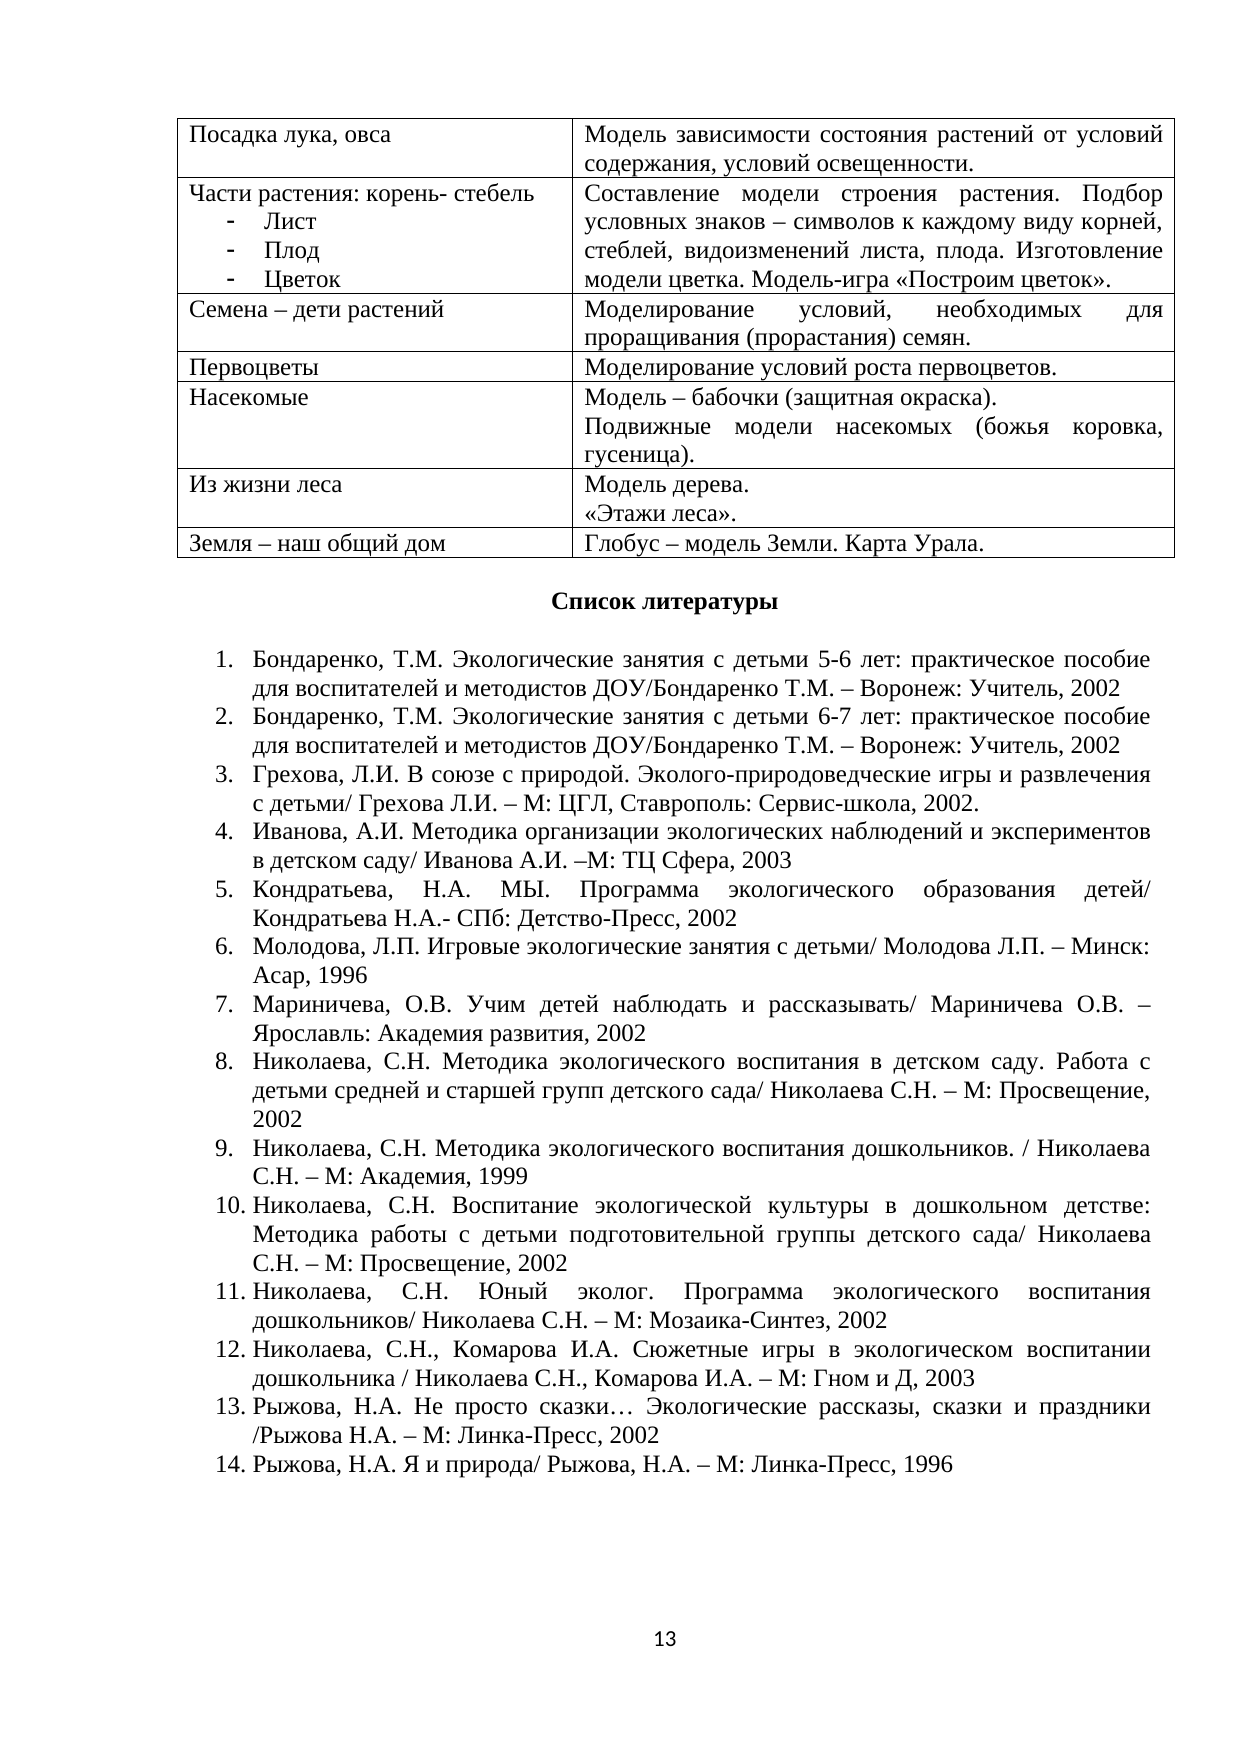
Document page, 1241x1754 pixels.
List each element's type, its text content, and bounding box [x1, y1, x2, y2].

table_cell Модель дерева. «Этажи леса». [573, 469, 1174, 527]
table_cell Моделирование условий роста первоцветов. [573, 352, 1174, 381]
table_cell Земля – наш общий дом [178, 528, 572, 557]
table_cell Насекомые [178, 382, 572, 468]
table_cell Посадка лука, овса [178, 119, 572, 177]
list Молодова, Л.П. Игровые экологические занятия с детьми/ Молодова Л.П. – Минск: Асар, 1996 [215, 931, 1152, 989]
table_cell Моделирование условий, необходимых для проращивания (прорастания) семян. [573, 294, 1174, 351]
list Бондаренко, Т.М. Экологические занятия с детьми 6-7 лет: практическое пособие для воспитателей и методистов ДОУ/Бондаренко Т.М. – Воронеж: Учитель, 2002 [215, 701, 1152, 759]
table_cell Модель зависимости состояния растений от условий содержания, условий освещенности. [573, 119, 1174, 177]
list Николаева, С.Н. Юный эколог. Программа экологического воспитания дошкольников/ Николаева С.Н. – М: Мозаика-Синтез, 2002 [215, 1276, 1152, 1334]
list Иванова, А.И. Методика организации экологических наблюдений и экспериментов в детском саду/ Иванова А.И. –М: ТЦ Сфера, 2003 [215, 816, 1152, 874]
list Бондаренко, Т.М. Экологические занятия с детьми 5-6 лет: практическое пособие для воспитателей и методистов ДОУ/Бондаренко Т.М. – Воронеж: Учитель, 2002 [215, 644, 1152, 701]
list Николаева, С.Н. Методика экологического воспитания дошкольников. / Николаева С.Н. – М: Академия, 1999 [215, 1133, 1152, 1190]
table_cell Из жизни леса [178, 469, 572, 527]
table_cell Модель – бабочки (защитная окраска). Подвижные модели насекомых (божья коровка, гусеница). [573, 382, 1174, 468]
list Мариничева, О.В. Учим детей наблюдать и рассказывать/ Мариничева О.В. – Ярославль: Академия развития, 2002 [215, 989, 1152, 1046]
table_cell Части растения: корень- стебель Лист Плод Цветок [178, 178, 572, 293]
list Грехова, Л.И. В союзе с природой. Эколого-природоведческие игры и развлечения с детьми/ Грехова Л.И. – М: ЦГЛ, Ставрополь: Сервис-школа, 2002. [215, 759, 1152, 816]
table_cell Составление модели строения растения. Подбор условных знаков – символов к каждому виду корней, стеблей, видоизменений листа, плода. Изготовление модели цветка. Модель-игра «Построим цветок». [573, 178, 1174, 293]
table_cell Семена – дети растений [178, 294, 572, 351]
list Рыжова, Н.А. Я и природа/ Рыжова, Н.А. – М: Линка-Пресс, 1996 [215, 1449, 1152, 1478]
table_cell Глобус – модель Земли. Карта Урала. [573, 528, 1174, 557]
table_cell Первоцветы [178, 352, 572, 381]
list Николаева, С.Н. Методика экологического воспитания в детском саду. Работа с детьми средней и старшей групп детского сада/ Николаева С.Н. – М: Просвещение, 2002 [215, 1046, 1152, 1133]
list Николаева, С.Н. Воспитание экологической культуры в дошкольном детстве: Методика работы с детьми подготовительной группы детского сада/ Николаева С.Н. – М: Просвещение, 2002 [215, 1190, 1152, 1276]
list Рыжова, Н.А. Не просто сказки… Экологические рассказы, сказки и праздники /Рыжова Н.А. – М: Линка-Пресс, 2002 [215, 1391, 1152, 1449]
text Список литературы [177, 586, 1152, 615]
list Кондратьева, Н.А. МЫ. Программа экологического образования детей/ Кондратьева Н.А.- СПб: Детство-Пресс, 2002 [215, 874, 1152, 931]
list Николаева, С.Н., Комарова И.А. Сюжетные игры в экологическом воспитании дошкольника / Николаева С.Н., Комарова И.А. – М: Гном и Д, 2003 [215, 1334, 1152, 1391]
